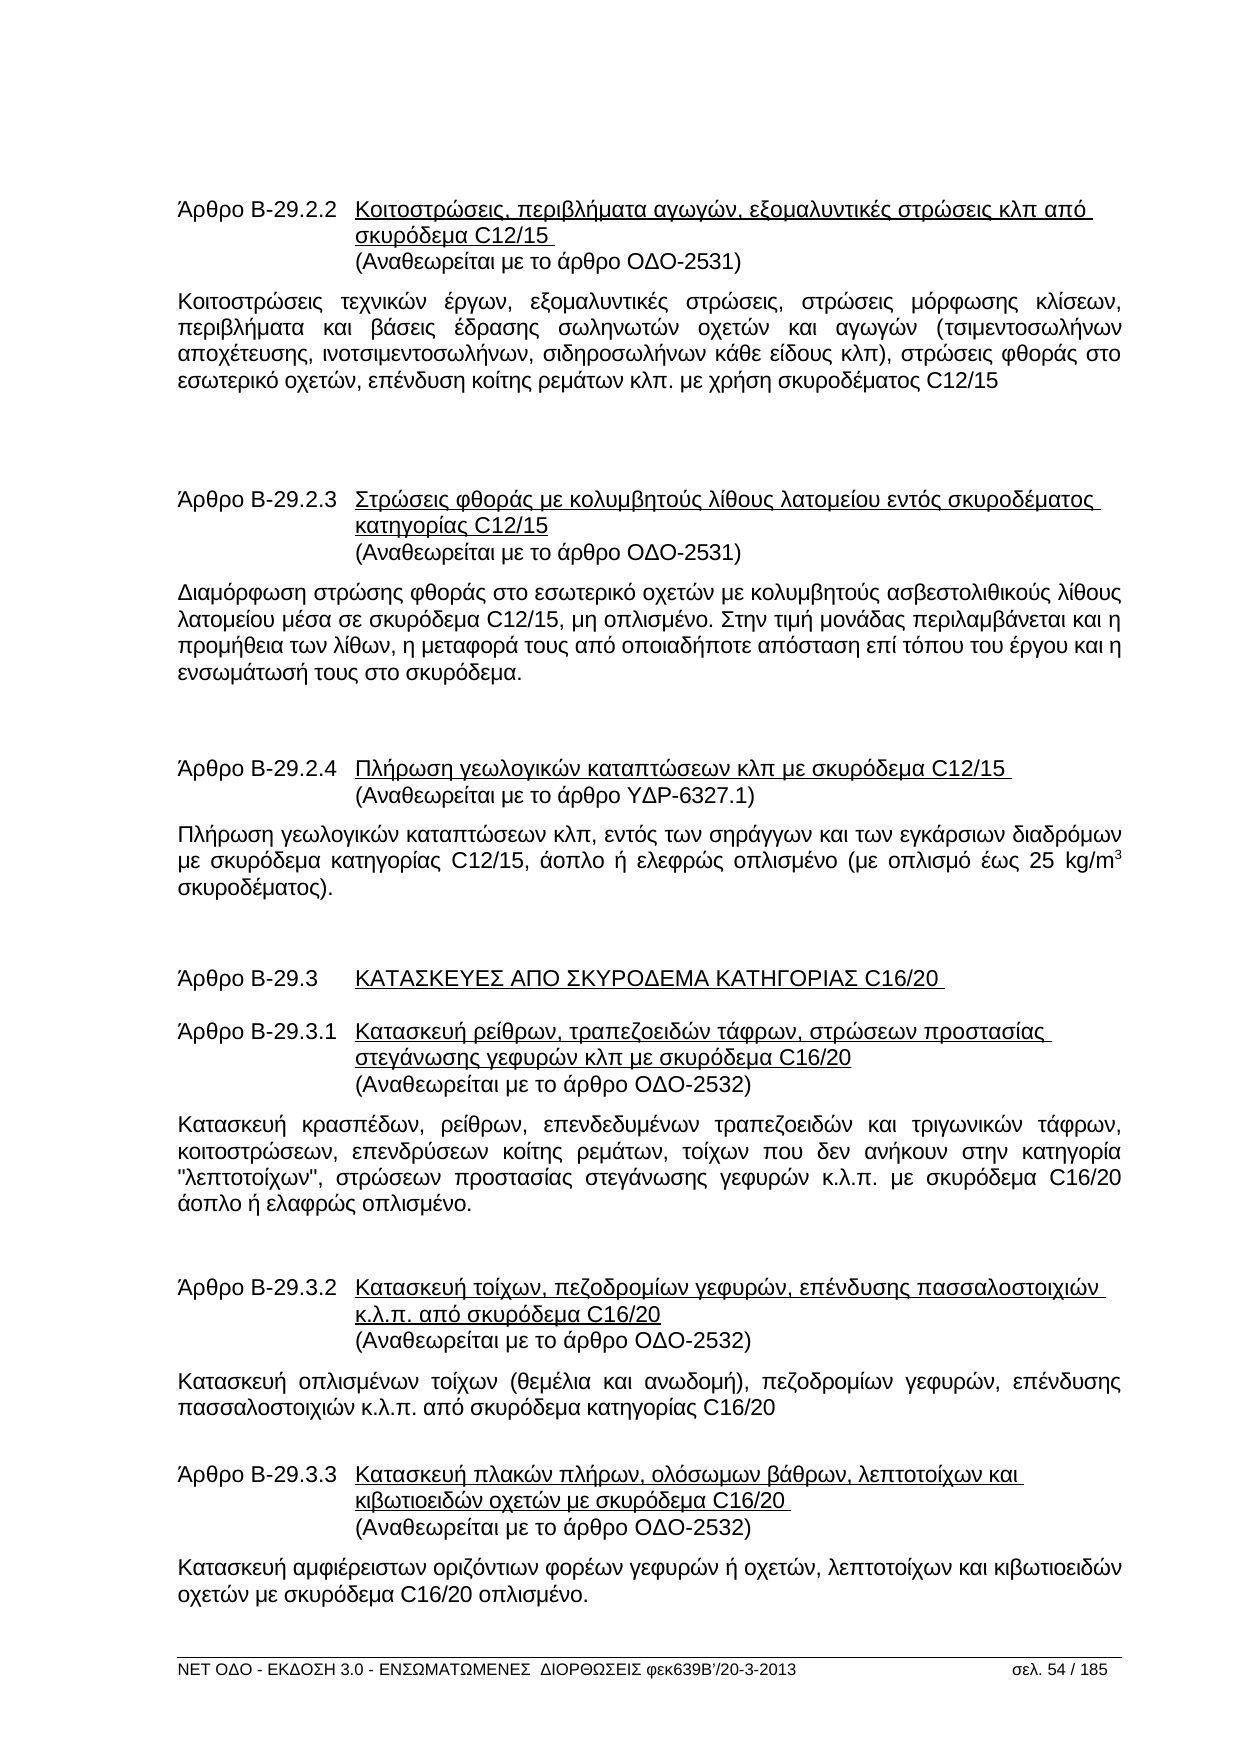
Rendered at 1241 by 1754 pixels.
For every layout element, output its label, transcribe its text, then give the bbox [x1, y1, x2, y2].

text Κοιτοστρώσεις τεχνικών έργων, εξομαλυντικές στρώσεις, στρώσεις μόρφωσης κλίσεων, περιβλήματα και βάσεις έδρασης σωληνωτών οχετών και αγωγών (τσιμεντοσωλήνων αποχέτευσης, ινοτσιμεντοσωλήνων, σιδηροσωλήνων κάθε είδους κλπ), στρώσεις φθοράς στο εσωτερικό οχετών, επένδυση κοίτης ρεμάτων κλπ. με χρήση σκυροδέματος C12/15 [177, 288, 1122, 393]
subtitle Άρθρο Β-29.3.2 Κατασκευή τοίχων, πεζοδρομίων γεφυρών, επένδυσης πασσαλοστοιχιών κ.λ.π. από σκυρόδεμα C16/20 [177, 1274, 1122, 1327]
text Κατασκευή οπλισμένων τοίχων (θεμέλια και ανωδομή), πεζοδρομίων γεφυρών, επένδυσης πασσαλοστοιχιών κ.λ.π. από σκυρόδεμα κατηγορίας C16/20 [177, 1368, 1122, 1420]
subtitle Άρθρο Β-29.3.1 Κατασκευή ρείθρων, τραπεζοειδών τάφρων, στρώσεων προστασίας στεγάνωσης γεφυρών κλπ με σκυρόδεμα C16/20 [177, 1018, 1122, 1071]
text Διαμόρφωση στρώσης φθοράς στο εσωτερικό οχετών με κολυμβητούς ασβεστολιθικούς λίθους λατομείου μέσα σε σκυρόδεμα C12/15, μη οπλισμένο. Στην τιμή μονάδας περιλαμβάνεται και η προμήθεια των λίθων, η μεταφορά τους από οποιαδήποτε απόσταση επί τόπου του έργου και η ενσωμάτωσή τους στο σκυρόδεμα. [177, 579, 1122, 685]
text (Αναθεωρείται με το άρθρο ΟΔΟ-2532) [355, 1327, 1122, 1353]
text (Αναθεωρείται με το άρθρο ΥΔΡ-6327.1) [355, 782, 1122, 808]
subtitle (Αναθεωρείται με το άρθρο ΟΔΟ-2532) [355, 1071, 1122, 1097]
subtitle Άρθρο Β-29.2.2 Κοιτοστρώσεις, περιβλήματα αγωγών, εξομαλυντικές στρώσεις κλπ από σκυρόδεμα C12/15 [177, 196, 1122, 248]
subtitle Άρθρο Β-29.3 ΚΑΤΑΣΚΕΥΕΣ ΑΠΟ ΣΚΥΡΟΔΕΜΑ ΚΑΤΗΓΟΡΙΑΣ C16/20 [177, 965, 1122, 992]
subtitle Άρθρο Β-29.2.3 Στρώσεις φθοράς με κολυμβητούς λίθους λατομείου εντός σκυροδέματος κατηγορίας C12/15 [177, 486, 1122, 539]
text Πλήρωση γεωλογικών καταπτώσεων κλπ, εντός των σηράγγων και των εγκάρσιων διαδρόμων με σκυρόδεμα κατηγορίας C12/15, άοπλο ή ελεφρώς οπλισμένο (με οπλισμό έως 25 kg/m3 σκυροδέματος). [177, 821, 1122, 900]
subtitle Άρθρο Β-29.2.4 Πλήρωση γεωλογικών καταπτώσεων κλπ με σκυρόδεμα C12/15 [177, 755, 1122, 782]
text Κατασκευή αμφιέρειστων οριζόντιων φορέων γεφυρών ή οχετών, λεπτοτοίχων και κιβωτιοειδών οχετών με σκυρόδεμα C16/20 οπλισμένο. [177, 1554, 1122, 1607]
text (Αναθεωρείται με το άρθρο ΟΔΟ-2531) [355, 539, 1122, 565]
subtitle Άρθρο Β-29.3.3 Κατασκευή πλακών πλήρων, ολόσωμων βάθρων, λεπτοτοίχων και κιβωτιοειδών οχετών με σκυρόδεμα C16/20 [177, 1461, 1122, 1514]
text Κατασκευή κρασπέδων, ρείθρων, επενδεδυμένων τραπεζοειδών και τριγωνικών τάφρων, κοιτοστρώσεων, επενδρύσεων κοίτης ρεμάτων, τοίχων που δεν ανήκουν στην κατηγορία "λεπτοτοίχων", στρώσεων προστασίας στεγάνωσης γεφυρών κ.λ.π. με σκυρόδεμα C16/20 άοπλο ή ελαφρώς οπλισμένο. [177, 1111, 1122, 1217]
subtitle (Αναθεωρείται με το άρθρο ΟΔΟ-2532) [355, 1514, 1122, 1540]
text (Αναθεωρείται με το άρθρο ΟΔΟ-2531) [355, 248, 1122, 275]
